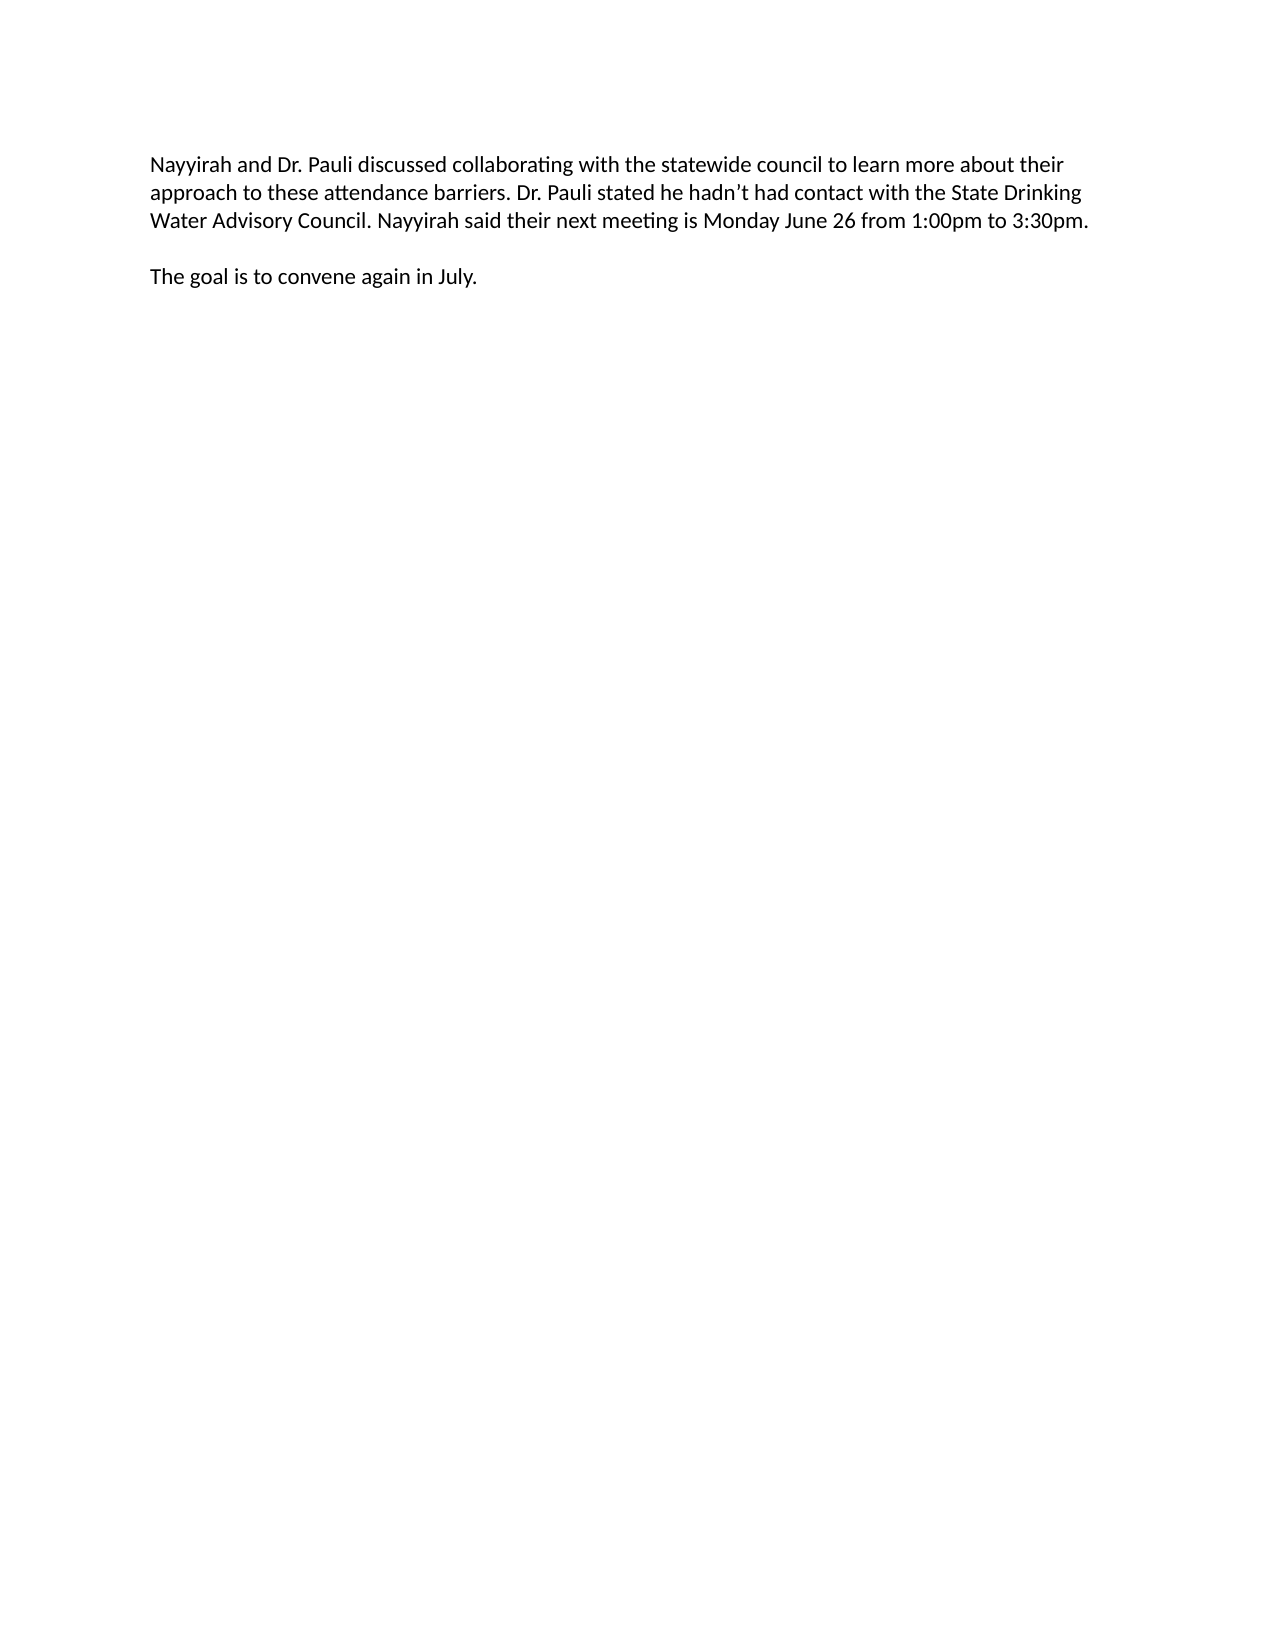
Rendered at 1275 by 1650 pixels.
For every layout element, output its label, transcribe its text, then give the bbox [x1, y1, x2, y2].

text Nayyirah and Dr. Pauli discussed collaborating with the statewide council to learn more about their approach to these attendance barriers. Dr. Pauli stated he hadn’t had contact with the State Drinking Water Advisory Council. Nayyirah said their next meeting is Monday June 26 from 1:00pm to 3:30pm. [150, 150, 1125, 262]
text The goal is to convene again in July. [150, 262, 1125, 290]
